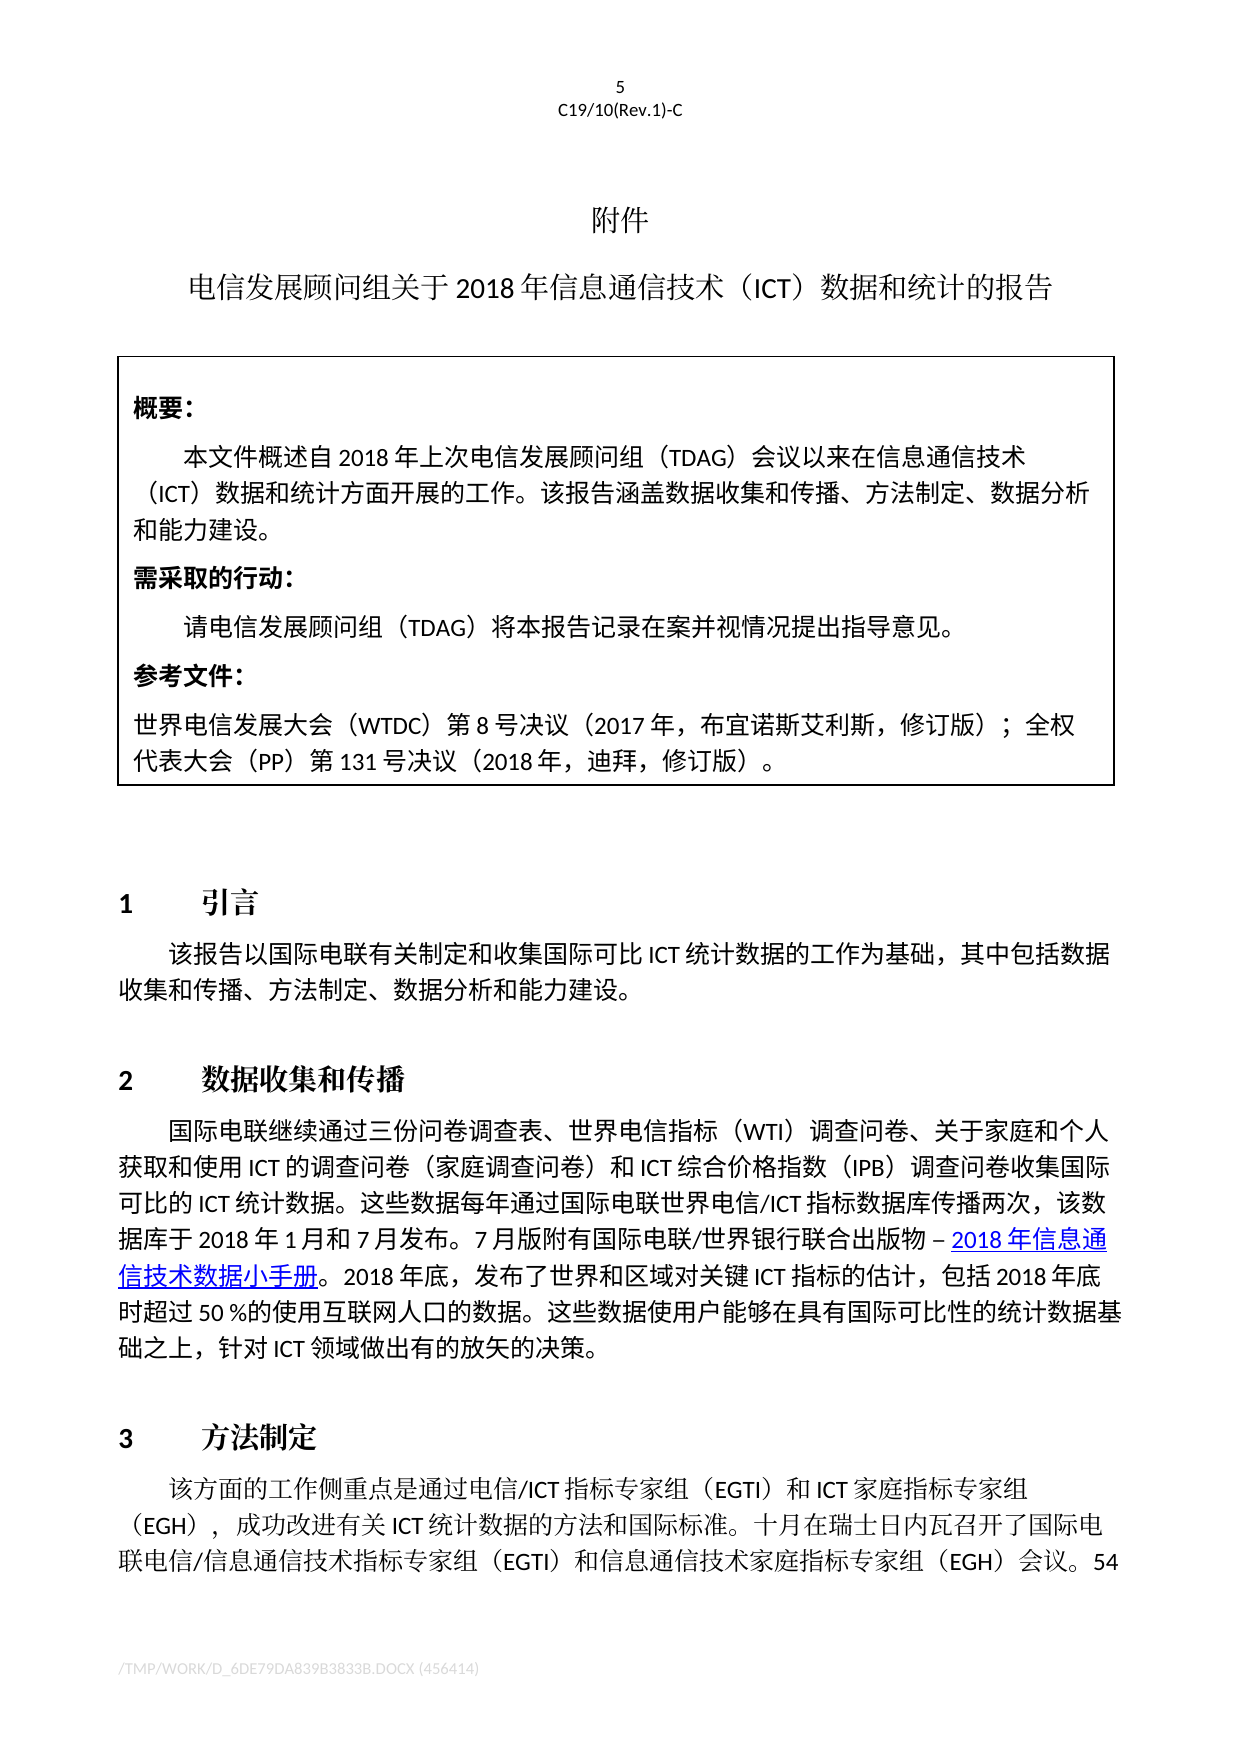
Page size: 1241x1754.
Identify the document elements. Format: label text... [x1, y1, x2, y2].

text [118, 1469, 1122, 1577]
subtitle 3 方法制定 [118, 1415, 1122, 1457]
text 国际电联继续通过三份问卷调查表、世界电信指标（WTI）调查问卷、关于家庭和个人获取和使用ICT的调查问卷（家庭调查问卷）和ICT综合价格指数（IPB）调查问卷收集国际可比的ICT统计数据。这些数据每年通过国际电联世界电信/ICT指标数据库传播两次，该数据库于2018年1月和7月发布。7月版附有国际电联/世界银行联合出版物 – 2018年信息通信技术数据小手册。2018年底，发布了世界和区域对关键ICT指标的估计，包括2018年底时超过50 %的使用互联网人口的数据。这些数据使用户能够在具有国际可比性的统计数据基础之上，针对ICT领域做出有的放矢的决策。 [118, 1111, 1122, 1365]
subtitle 2 数据收集和传播 [118, 1057, 1122, 1099]
text 附件 [118, 198, 1122, 239]
subtitle 1 引言 [118, 880, 1122, 922]
text 该报告以国际电联有关制定和收集国际可比ICT统计数据的工作为基础，其中包括数据收集和传播、方法制定、数据分析和能力建设。 [118, 934, 1122, 1007]
title 电信发展顾问组关于2018年信息通信技术（ICT）数据和统计的报告 [118, 264, 1122, 306]
